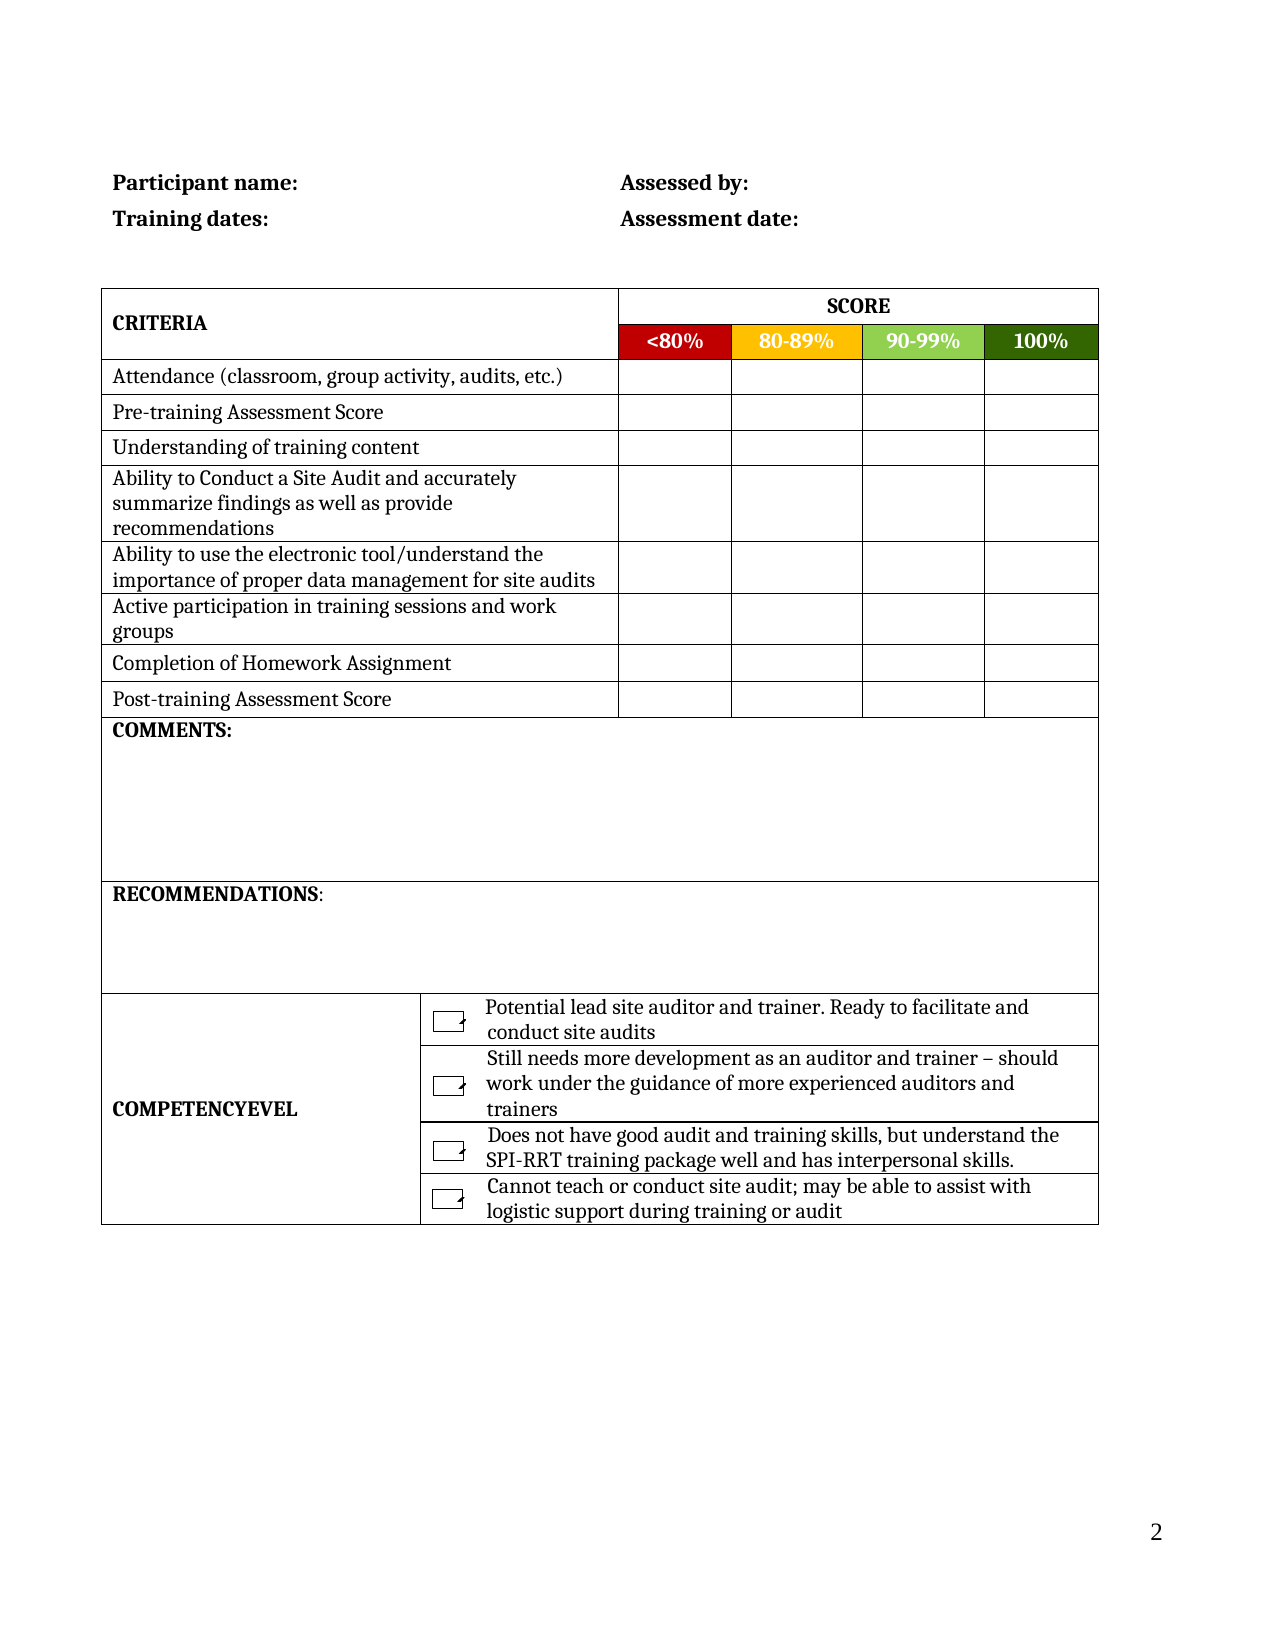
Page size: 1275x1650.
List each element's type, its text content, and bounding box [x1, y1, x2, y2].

table_cell [619, 542, 731, 593]
table_cell Training dates: [101, 206, 609, 236]
table_cell [863, 594, 984, 644]
table_cell [985, 682, 1098, 717]
table_cell [619, 360, 731, 393]
table_cell 80-89% [732, 325, 862, 359]
table_cell RECOMMENDATIONS: [102, 882, 1098, 993]
table_cell [732, 682, 862, 717]
table_cell [985, 395, 1098, 430]
table_cell Assessment date: [609, 206, 1095, 236]
table_cell [619, 594, 731, 644]
table_cell Pre-training Assessment Score [102, 395, 618, 430]
table_cell [985, 466, 1098, 541]
table_cell [732, 360, 862, 393]
table_cell [732, 395, 862, 430]
table_cell [619, 682, 731, 717]
table_cell COMPETENCYEVEL [102, 994, 420, 1224]
table_cell <80% [619, 325, 731, 359]
table_cell Ability to Conduct a Site Audit and accurately summarize findings as well as provide recommendations [102, 466, 618, 541]
table_cell Potential lead site auditor and trainer. Ready to facilitate and conduct site audits [421, 994, 1098, 1045]
table_cell [619, 431, 731, 464]
table_cell COMMENTS: [102, 718, 1098, 881]
table_cell [619, 395, 731, 430]
table_cell Cannot teach or conduct site audit; may be able to assist with logistic support during training or audit [421, 1174, 1098, 1224]
table_cell [985, 360, 1098, 393]
table_cell [863, 395, 984, 430]
table_cell [863, 682, 984, 717]
table_cell Understanding of training content [102, 431, 618, 464]
table_cell [732, 542, 862, 593]
table_cell [863, 466, 984, 541]
table_header SCORE [619, 289, 1098, 324]
table_cell [985, 542, 1098, 593]
table_cell Does not have good audit and training skills, but understand the SPI-RRT training package well and has interpersonal skills. [421, 1123, 1098, 1173]
table_cell Completion of Homework Assignment [102, 645, 618, 681]
table_cell [985, 645, 1098, 681]
table_cell [863, 360, 984, 393]
table_header Participant name: [101, 164, 609, 206]
table_cell Ability to use the electronic tool/understand the importance of proper data management for site audits [102, 542, 618, 593]
table_cell 90-99% [863, 325, 984, 359]
table_cell [985, 594, 1098, 644]
table_cell Post-training Assessment Score [102, 682, 618, 717]
table_cell [619, 466, 731, 541]
table_cell [732, 466, 862, 541]
table_cell [619, 645, 731, 681]
table_cell [732, 431, 862, 464]
table_cell [732, 594, 862, 644]
table_cell [863, 645, 984, 681]
table_cell Attendance (classroom, group activity, audits, etc.) [102, 360, 618, 393]
table_cell [985, 431, 1098, 464]
table_cell [732, 645, 862, 681]
table_cell Active participation in training sessions and work groups [102, 594, 618, 644]
table_header Assessed by: [609, 164, 1095, 206]
table_header CRITERIA [102, 289, 618, 359]
table_cell [863, 431, 984, 464]
table_cell 100% [985, 325, 1098, 359]
table_cell [863, 542, 984, 593]
table_cell Still needs more development as an auditor and trainer – should work under the guidance of more experienced auditors and trainers [421, 1046, 1098, 1121]
